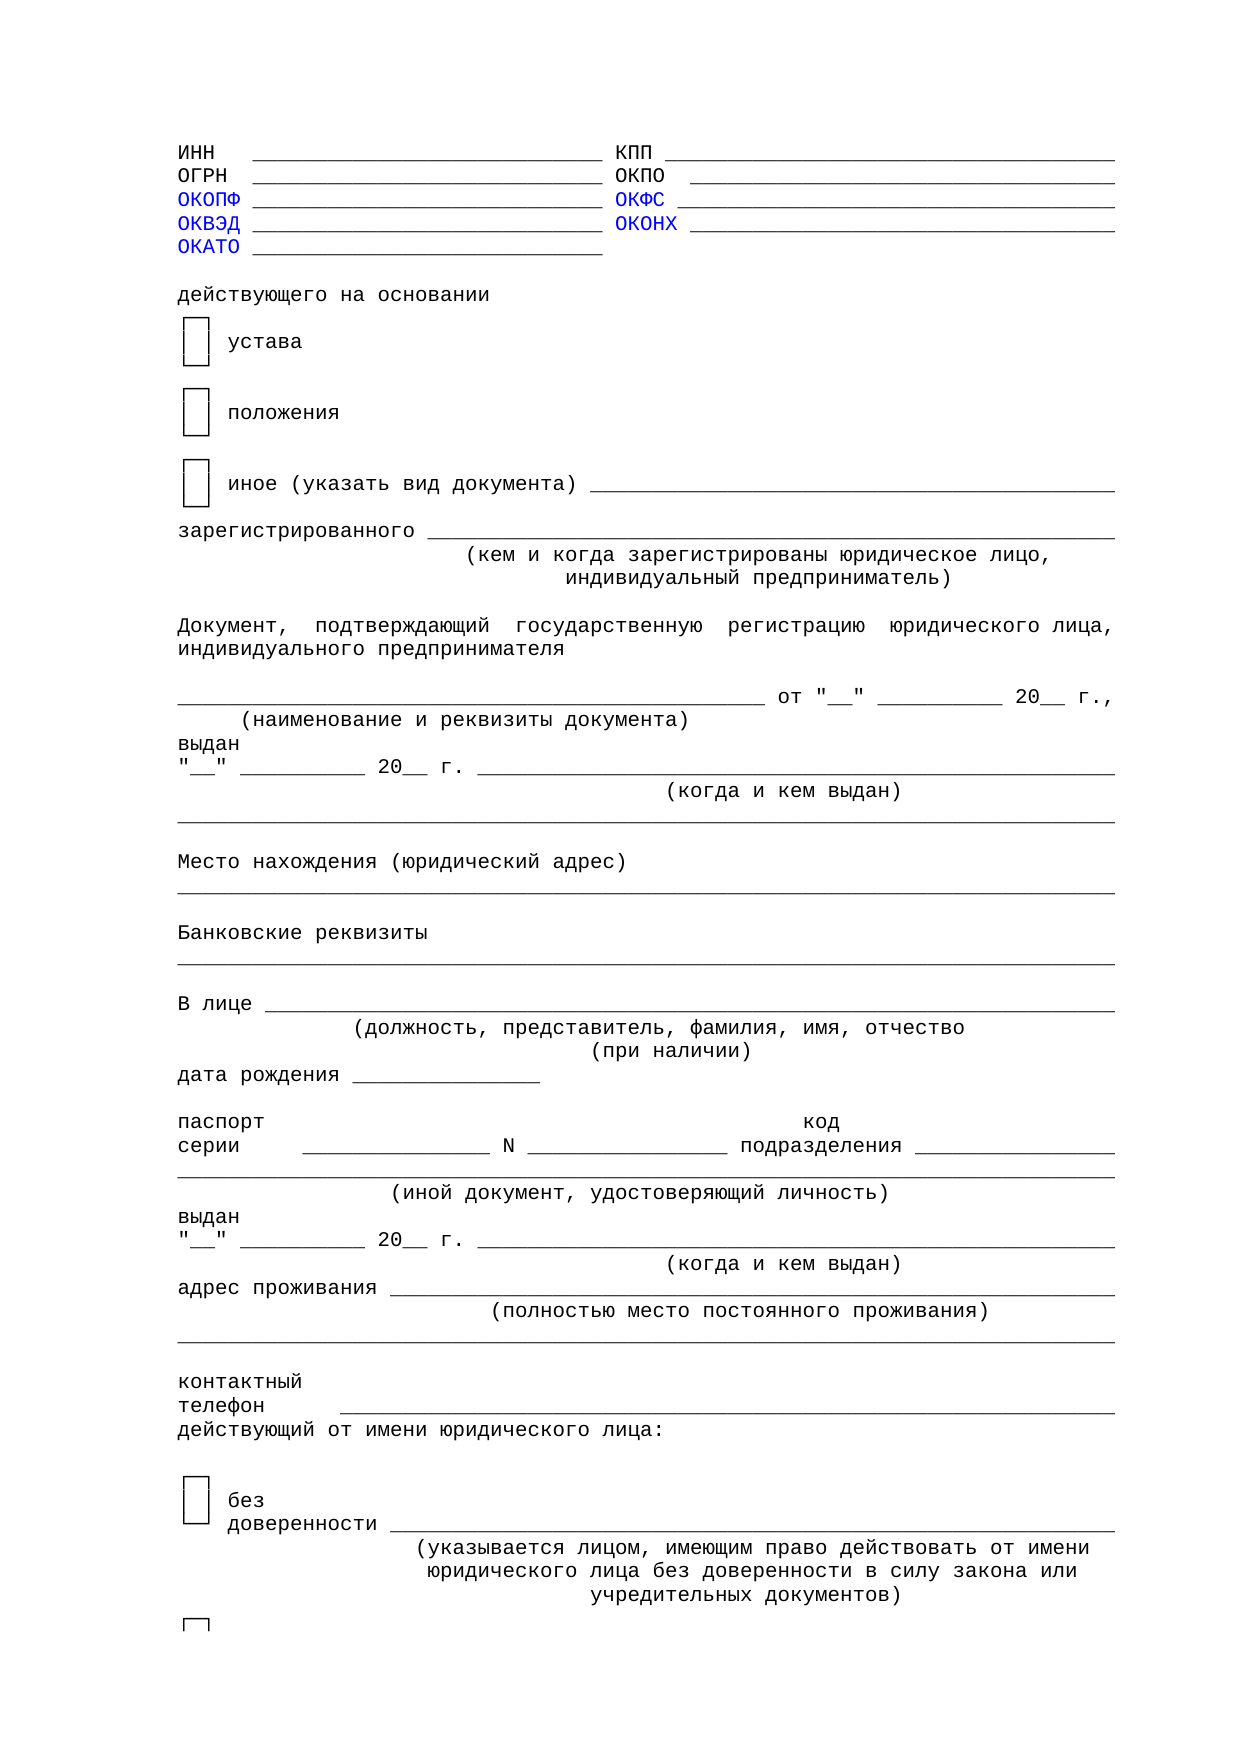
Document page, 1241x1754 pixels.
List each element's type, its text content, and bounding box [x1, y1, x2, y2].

text ___________________________________________________________________________ [177, 946, 1152, 969]
text ОКВЭД ____________________________ ОКОНХ __________________________________ [177, 213, 1152, 236]
text (полностью место постоянного проживания) [177, 1300, 1152, 1324]
text Банковские реквизиты [177, 922, 1152, 946]
text (указывается лицом, имеющим право действовать от имени [177, 1537, 1152, 1561]
text └─┘ [177, 496, 1152, 520]
text ┌─┐ [177, 378, 1152, 402]
text индивидуального предпринимателя [177, 638, 1152, 662]
text ___________________________________________________________________________ [177, 875, 1152, 898]
text └─┘ [177, 354, 1152, 378]
text └─┘ доверенности __________________________________________________________ [177, 1513, 1152, 1537]
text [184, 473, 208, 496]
text паспорт код [177, 1111, 1152, 1135]
text "__" __________ 20__ г. ___________________________________________________ [177, 1229, 1152, 1253]
text (наименование и реквизиты документа) [177, 709, 1152, 733]
text выдан [177, 733, 1152, 757]
text В лице ____________________________________________________________________ [177, 993, 1152, 1017]
text (кем и когда зарегистрированы юридическое лицо, [177, 544, 1152, 567]
text (когда и кем выдан) [177, 780, 1152, 804]
text │ │ устава [209, 331, 1152, 354]
text (иной документ, удостоверяющий личность) [177, 1182, 1152, 1206]
text учредительных документов) [177, 1584, 1152, 1608]
text (должность, представитель, фамилия, имя, отчество [177, 1017, 1152, 1040]
text (при наличии) [177, 1040, 1152, 1064]
text юридического лица без доверенности в силу закона или [177, 1561, 1152, 1584]
text ┌─┐ [177, 449, 1152, 473]
text │ │ без [177, 1489, 1152, 1513]
text _______________________________________________ от "__" __________ 20__ г., [177, 686, 1152, 709]
text ┌─┐ [177, 1608, 1152, 1631]
text Документ, подтверждающий государственную регистрацию юридического лица, [177, 615, 1152, 638]
text контактный [177, 1371, 1152, 1395]
text │ │ иное (указать вид документа) __________________________________________ [209, 473, 1152, 496]
text зарегистрированного _______________________________________________________ [177, 520, 1152, 544]
text └─┘ [177, 426, 1152, 449]
text Место нахождения (юридический адрес) [177, 851, 1152, 875]
text адрес проживания __________________________________________________________ [177, 1277, 1152, 1300]
text ОГРН ____________________________ ОКПО __________________________________ [177, 165, 1152, 189]
text дата рождения _______________ [177, 1064, 1152, 1088]
text ИНН ____________________________ КПП ____________________________________ [177, 142, 1152, 165]
text ┌─┐ [177, 1466, 1152, 1489]
text ОКАТО ____________________________ [177, 236, 1152, 260]
text действующий от имени юридического лица: [177, 1419, 1152, 1442]
text выдан [177, 1206, 1152, 1229]
text серии _______________ N ________________ подразделения ________________ [177, 1135, 1152, 1158]
text │ │ положения [209, 402, 1152, 426]
text ОКОПФ ____________________________ ОКФС ___________________________________ [177, 189, 1152, 213]
text действующего на основании [177, 284, 1152, 307]
text ___________________________________________________________________________ [177, 1158, 1152, 1182]
text индивидуальный предприниматель) [177, 567, 1152, 591]
text телефон ______________________________________________________________ [177, 1395, 1152, 1419]
text (когда и кем выдан) [177, 1253, 1152, 1277]
text "__" __________ 20__ г. ___________________________________________________ [177, 757, 1152, 780]
text ___________________________________________________________________________ [177, 1324, 1152, 1348]
text ___________________________________________________________________________ [177, 804, 1152, 827]
text ┌─┐ [177, 307, 1152, 331]
